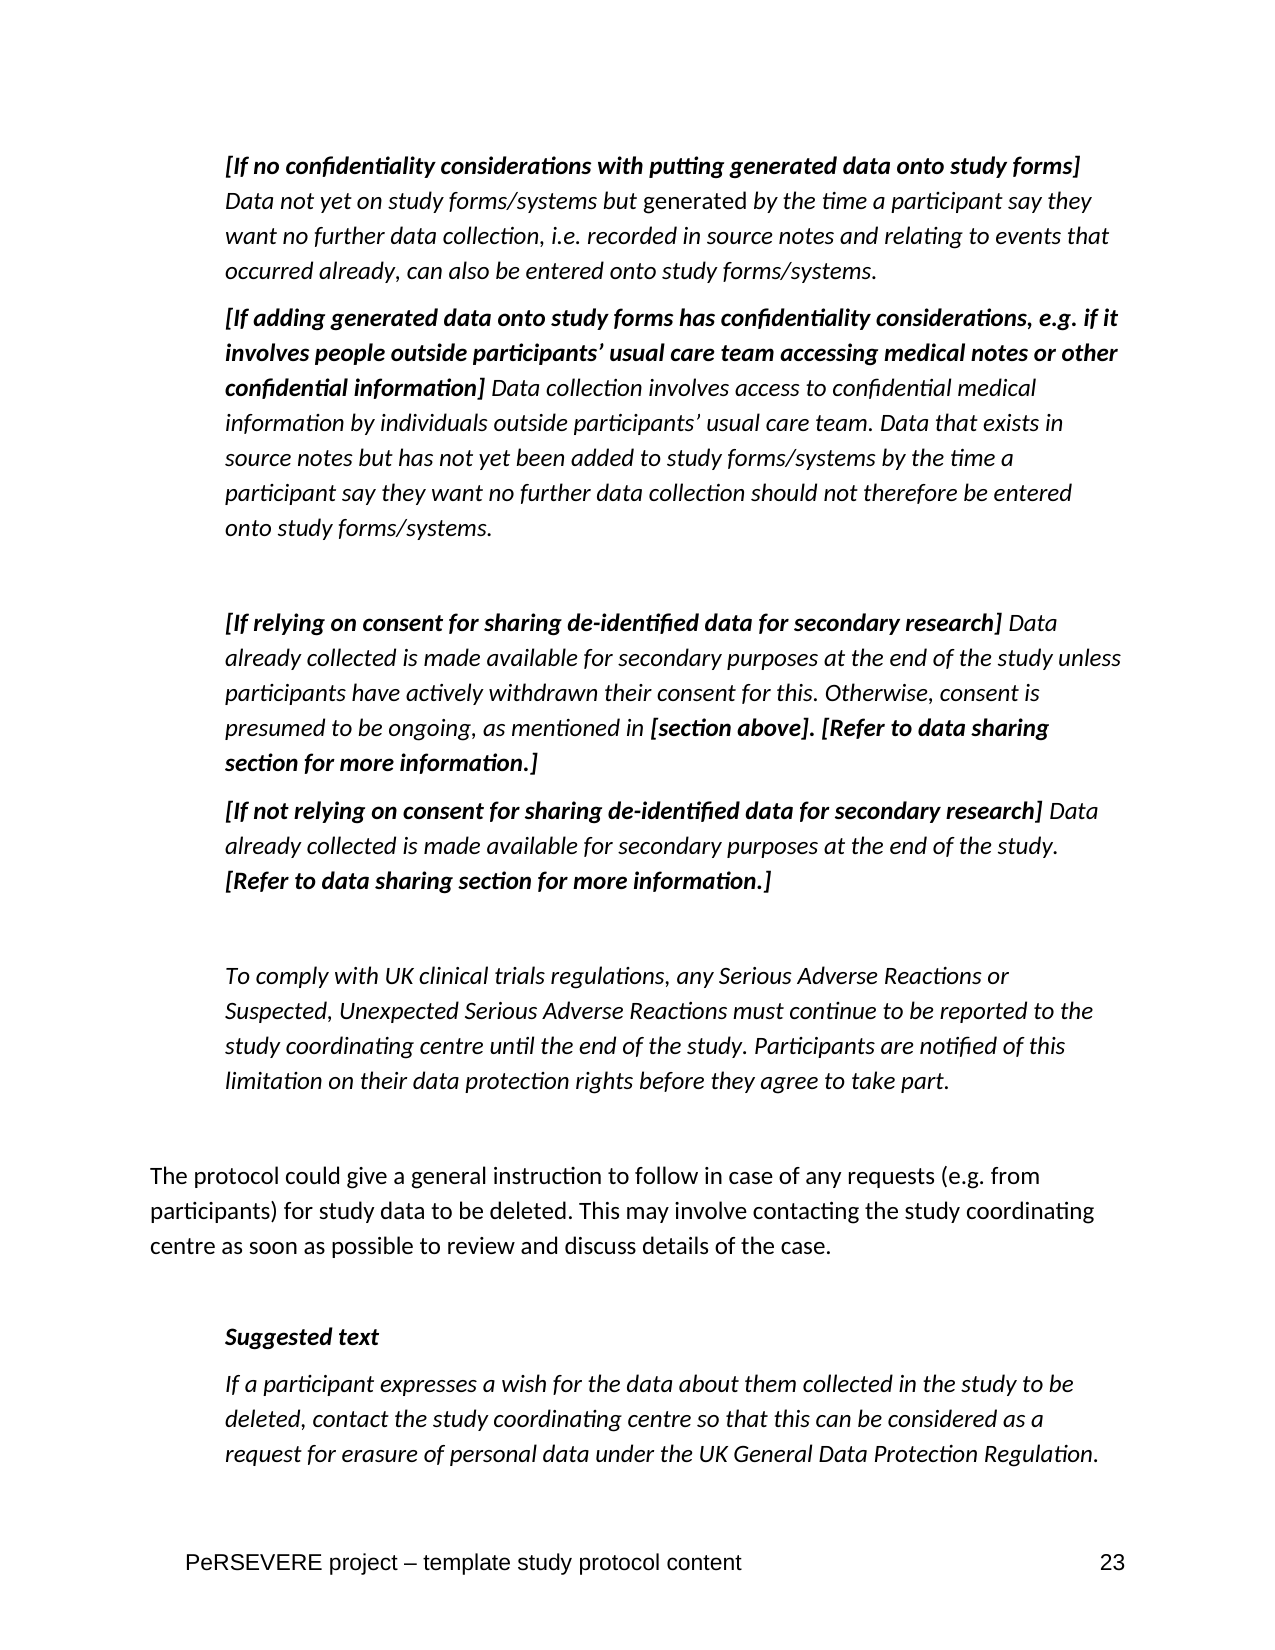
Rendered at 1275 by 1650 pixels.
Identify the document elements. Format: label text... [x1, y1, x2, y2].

text The protocol could give a general instruction to follow in case of any requests (e.g. from participants) for study data to be deleted. This may involve contacting the study coordinating centre as soon as possible to review and discuss details of the case. [150, 1160, 1125, 1261]
text [If not relying on consent for sharing de-identified data for secondary research] Data already collected is made available for secondary purposes at the end of the study. [Refer to data sharing section for more information.] [225, 795, 1125, 896]
text [If adding generated data onto study forms has confidentiality considerations, e.g. if it involves people outside participants’ usual care team accessing medical notes or other confidential information] Data collection involves access to confidential medical information by individuals outside participants’ usual care team. Data that exists in source notes but has not yet been added to study forms/systems by the time a participant say they want no further data collection should not therefore be entered onto study forms/systems. [225, 302, 1125, 543]
text Suggested text [150, 1321, 1125, 1351]
text [If no confidentiality considerations with putting generated data onto study forms] Data not yet on study forms/systems but generated by the time a participant say they want no further data collection, i.e. recorded in source notes and relating to events that occurred already, can also be entered onto study forms/systems. [225, 150, 1125, 286]
text To comply with UK clinical trials regulations, any Serious Adverse Reactions or Suspected, Unexpected Serious Adverse Reactions must continue to be reported to the study coordinating centre until the end of the study. Participants are notified of this limitation on their data protection rights before they agree to take part. [225, 960, 1125, 1096]
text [225, 1368, 1125, 1469]
text [If relying on consent for sharing de-identified data for secondary research] Data already collected is made available for secondary purposes at the end of the study unless participants have actively withdrawn their consent for this. Otherwise, consent is presumed to be ongoing, as mentioned in [section above]. [Refer to data sharing section for more information.] [225, 607, 1125, 778]
